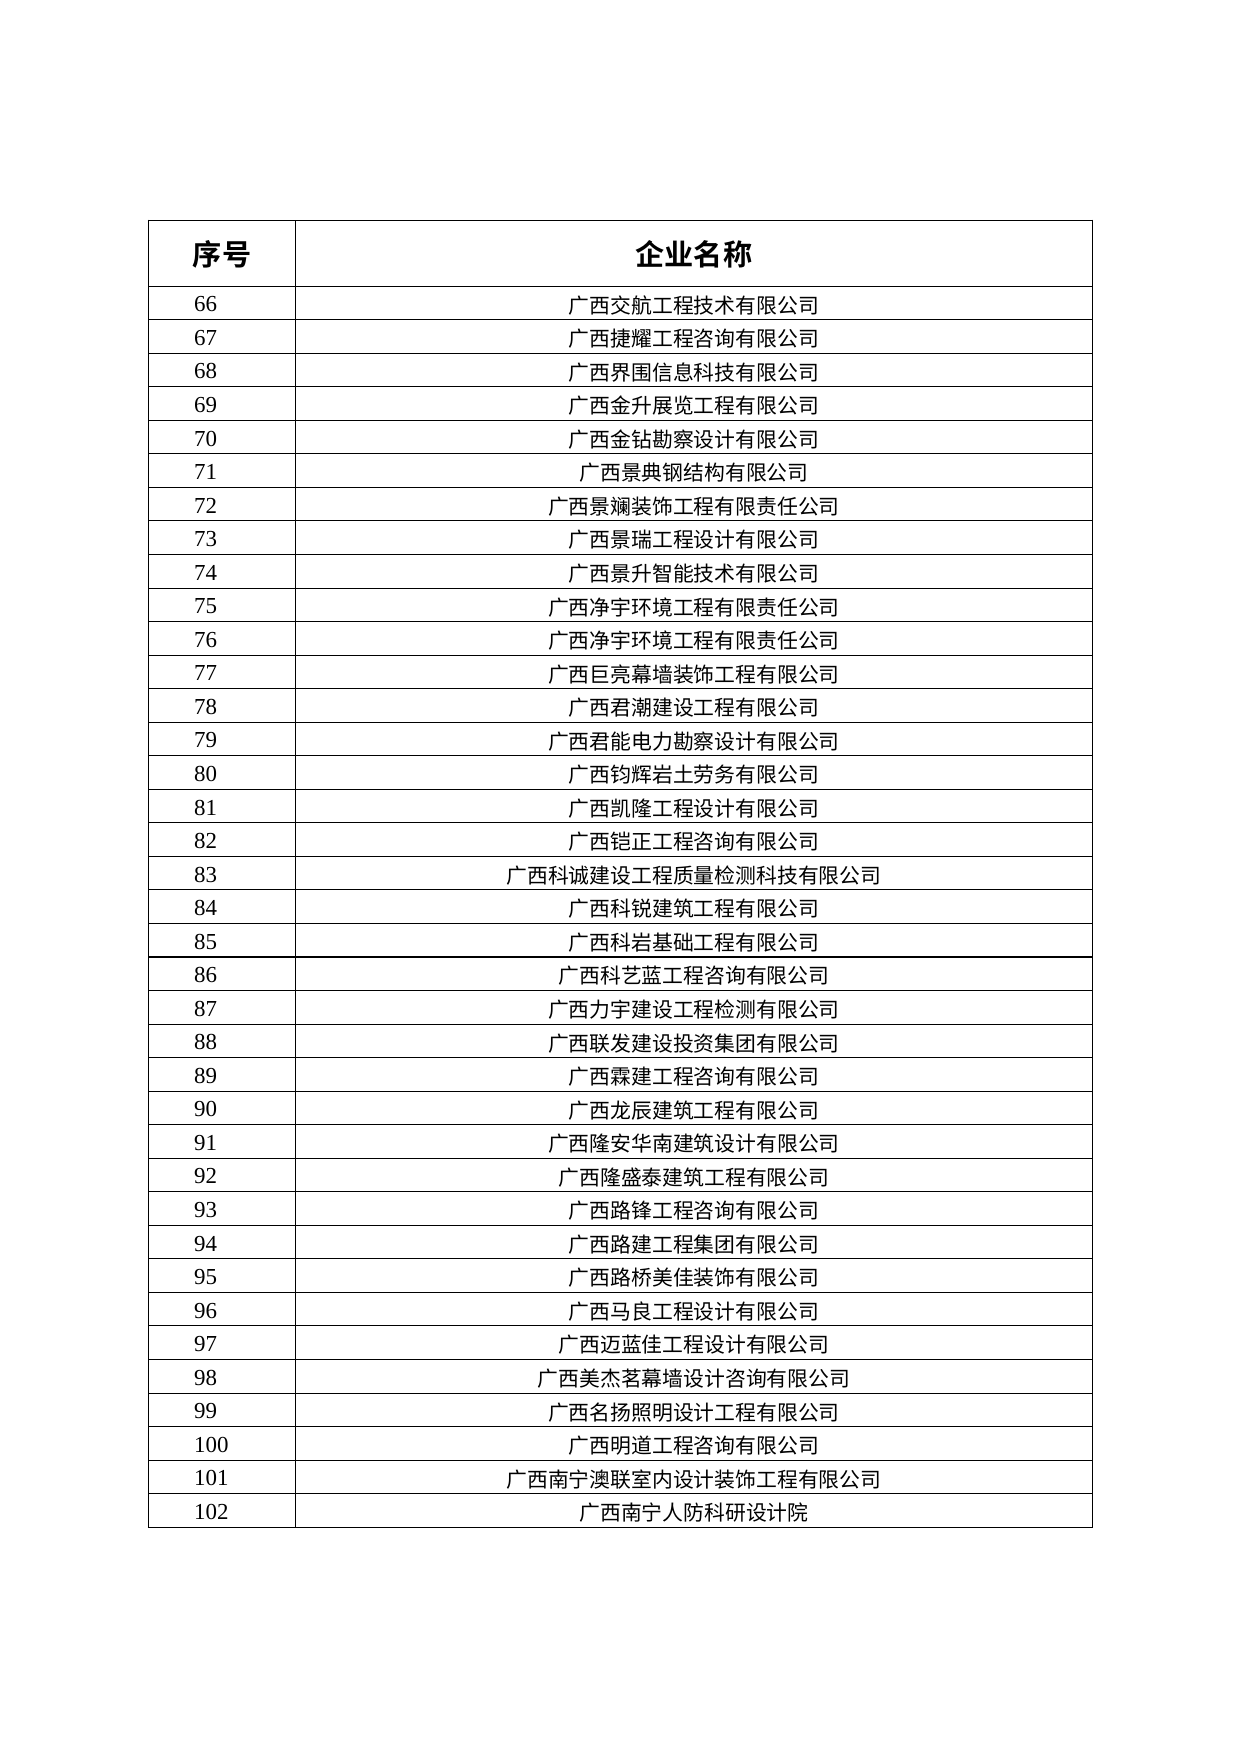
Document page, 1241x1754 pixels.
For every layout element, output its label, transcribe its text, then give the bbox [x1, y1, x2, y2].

table_cell [149, 1058, 295, 1091]
table_cell 广西南宁人防科研设计院 [296, 1494, 1092, 1527]
table_cell [149, 1293, 295, 1325]
table_cell [149, 1461, 295, 1493]
table_cell [149, 1025, 295, 1057]
table_cell [149, 454, 295, 487]
table_cell 广西龙辰建筑工程有限公司 [296, 1092, 1092, 1124]
table_cell 广西名扬照明设计工程有限公司 [296, 1394, 1092, 1426]
table_cell 广西景典钢结构有限公司 [296, 454, 1092, 487]
table_header 序号 [149, 221, 295, 286]
table_cell 广西景瑞工程设计有限公司 [296, 521, 1092, 554]
table_cell 广西凯隆工程设计有限公司 [296, 790, 1092, 822]
table_cell [149, 287, 295, 319]
table_cell [149, 1226, 295, 1258]
table_cell 广西力宇建设工程检测有限公司 [296, 991, 1092, 1023]
table_cell 广西隆安华南建筑设计有限公司 [296, 1125, 1092, 1158]
table_cell [149, 320, 295, 353]
table_cell [149, 790, 295, 822]
table_cell 广西科岩基础工程有限公司 [296, 924, 1092, 956]
table_cell [149, 1159, 295, 1191]
table_cell 广西景升智能技术有限公司 [296, 555, 1092, 587]
table_cell [149, 890, 295, 923]
table_cell [149, 656, 295, 688]
table_cell [149, 689, 295, 722]
table_cell 广西交航工程技术有限公司 [296, 287, 1092, 319]
table_cell 广西钧辉岩土劳务有限公司 [296, 756, 1092, 789]
table_cell 广西科锐建筑工程有限公司 [296, 890, 1092, 923]
table_cell 广西科艺蓝工程咨询有限公司 [296, 958, 1092, 990]
table_cell 广西路建工程集团有限公司 [296, 1226, 1092, 1258]
table_cell 广西迈蓝佳工程设计有限公司 [296, 1326, 1092, 1359]
table_cell [149, 1092, 295, 1124]
table_cell [149, 488, 295, 520]
table_cell 广西君潮建设工程有限公司 [296, 689, 1092, 722]
table_cell 广西金钻勘察设计有限公司 [296, 421, 1092, 453]
table_cell 广西金升展览工程有限公司 [296, 387, 1092, 420]
table_cell 广西净宇环境工程有限责任公司 [296, 589, 1092, 621]
table_cell [149, 622, 295, 654]
table_cell 广西界围信息科技有限公司 [296, 354, 1092, 386]
table_cell [149, 354, 295, 386]
table_cell 广西巨亮幕墙装饰工程有限公司 [296, 656, 1092, 688]
table_header 企业名称 [296, 221, 1092, 286]
table_cell 广西铠正工程咨询有限公司 [296, 823, 1092, 856]
table_cell [149, 387, 295, 420]
table_cell 广西路桥美佳装饰有限公司 [296, 1259, 1092, 1292]
table_cell 广西景斓装饰工程有限责任公司 [296, 488, 1092, 520]
table_cell [149, 958, 295, 990]
table_cell [149, 1427, 295, 1459]
table_cell 广西明道工程咨询有限公司 [296, 1427, 1092, 1459]
table_cell 广西君能电力勘察设计有限公司 [296, 723, 1092, 755]
table_cell 广西马良工程设计有限公司 [296, 1293, 1092, 1325]
table_cell [149, 756, 295, 789]
table_cell [149, 521, 295, 554]
table_cell [149, 991, 295, 1023]
table_cell 广西路锋工程咨询有限公司 [296, 1192, 1092, 1225]
table_cell [149, 1192, 295, 1225]
table_cell [149, 1394, 295, 1426]
table_cell [149, 1326, 295, 1359]
table_cell 广西净宇环境工程有限责任公司 [296, 622, 1092, 654]
table_cell [149, 1360, 295, 1392]
table_cell [149, 857, 295, 889]
table_cell 广西南宁澳联室内设计装饰工程有限公司 [296, 1461, 1092, 1493]
table_cell 广西捷耀工程咨询有限公司 [296, 320, 1092, 353]
table_cell 广西美杰茗幕墙设计咨询有限公司 [296, 1360, 1092, 1392]
table_cell 广西科诚建设工程质量检测科技有限公司 [296, 857, 1092, 889]
table_cell 广西霖建工程咨询有限公司 [296, 1058, 1092, 1091]
table_cell [149, 1494, 295, 1527]
table_cell [149, 723, 295, 755]
table_cell [149, 589, 295, 621]
table_cell [149, 823, 295, 856]
table_cell 广西联发建设投资集团有限公司 [296, 1025, 1092, 1057]
table_cell [149, 421, 295, 453]
table_cell [149, 1125, 295, 1158]
table_cell [149, 555, 295, 587]
table_cell [149, 1259, 295, 1292]
table_cell 广西隆盛泰建筑工程有限公司 [296, 1159, 1092, 1191]
table_cell [149, 924, 295, 956]
